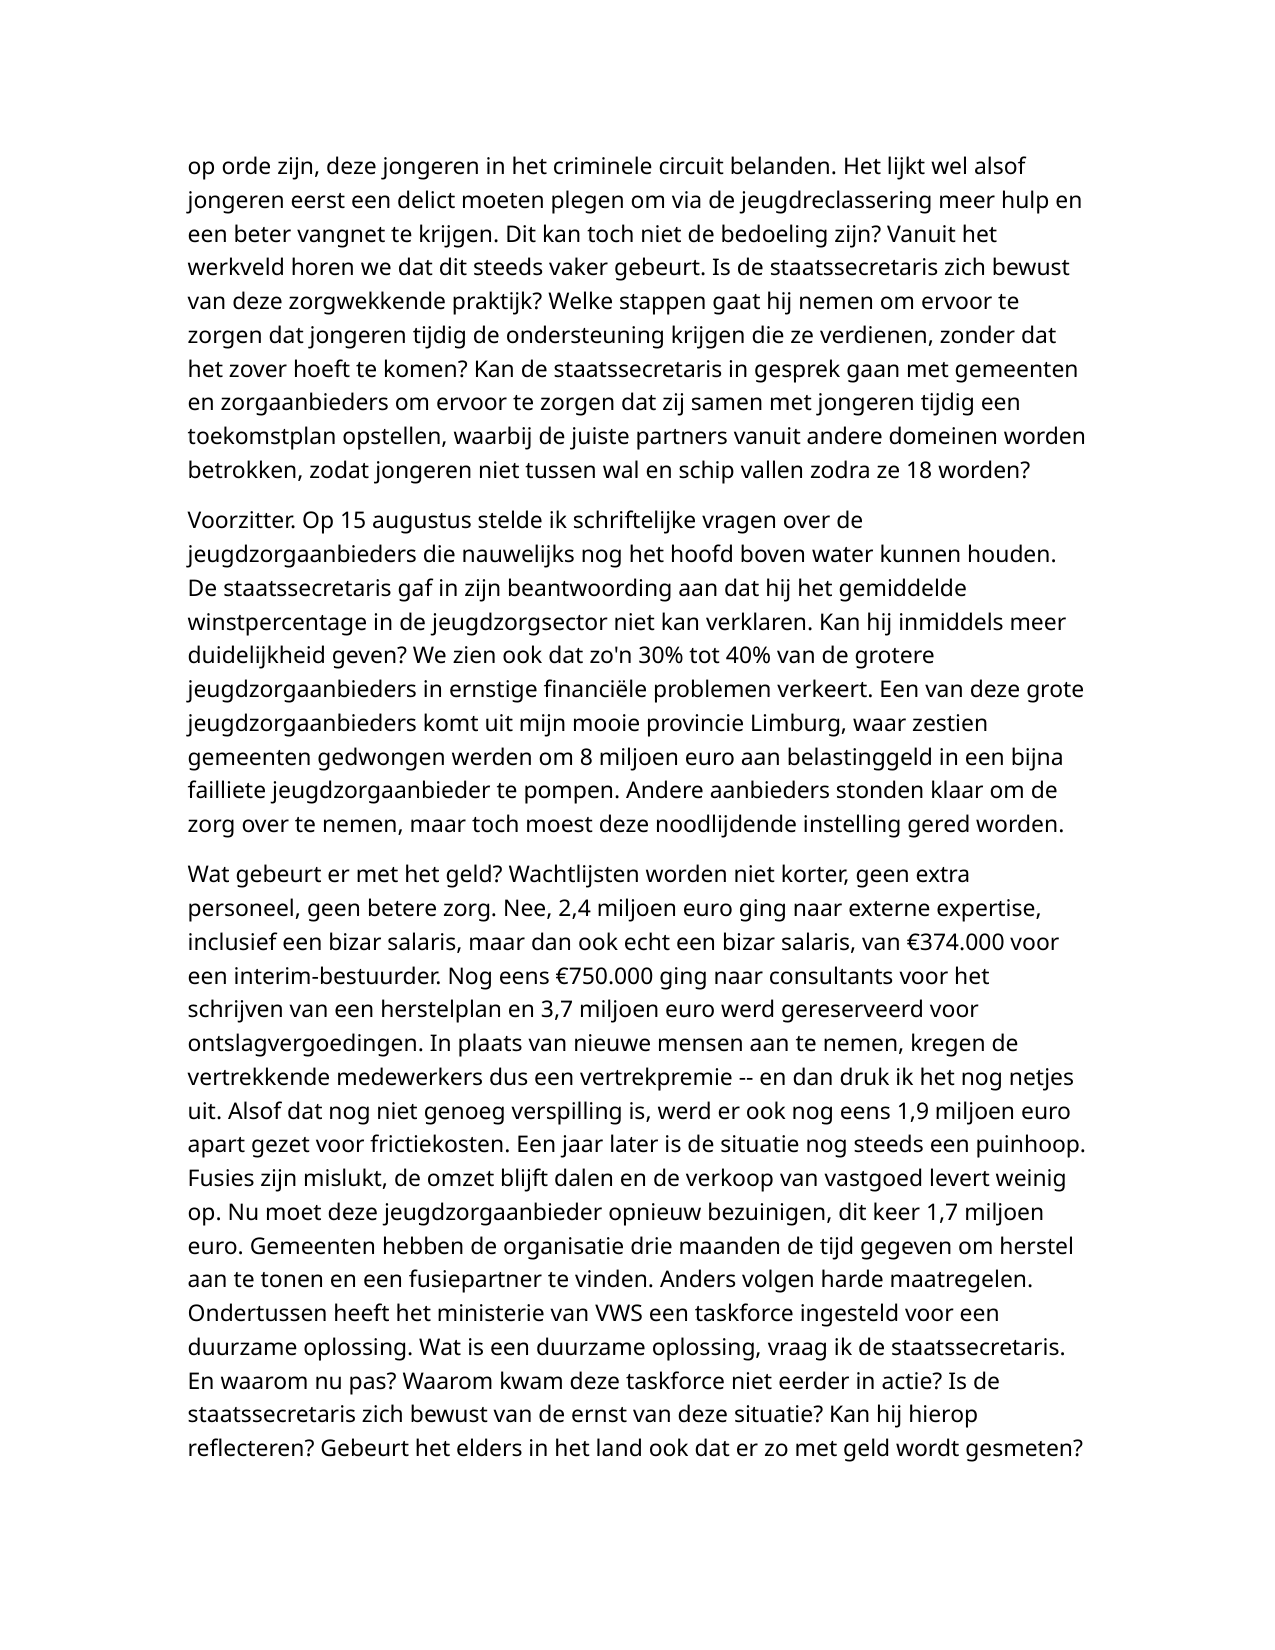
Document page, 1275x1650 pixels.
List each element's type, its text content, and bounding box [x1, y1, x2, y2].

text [187, 150, 1087, 485]
text Wat gebeurt er met het geld? Wachtlijsten worden niet korter, geen extra personeel, geen betere zorg. Nee, 2,4 miljoen euro ging naar externe expertise, inclusief een bizar salaris, maar dan ook echt een bizar salaris, van €374.000 voor een interim-bestuurder. Nog eens €750.000 ging naar consultants voor het schrijven van een herstelplan en 3,7 miljoen euro werd gereserveerd voor ontslagvergoedingen. In plaats van nieuwe mensen aan te nemen, kregen de vertrekkende medewerkers dus een vertrekpremie -- en dan druk ik het nog netjes uit. Alsof dat nog niet genoeg verspilling is, werd er ook nog eens 1,9 miljoen euro apart gezet voor frictiekosten. Een jaar later is de situatie nog steeds een puinhoop. Fusies zijn mislukt, de omzet blijft dalen en de verkoop van vastgoed levert weinig op. Nu moet deze jeugdzorgaanbieder opnieuw bezuinigen, dit keer 1,7 miljoen euro. Gemeenten hebben de organisatie drie maanden de tijd gegeven om herstel aan te tonen en een fusiepartner te vinden. Anders volgen harde maatregelen. Ondertussen heeft het ministerie van VWS een taskforce ingesteld voor een duurzame oplossing. Wat is een duurzame oplossing, vraag ik de staatssecretaris. En waarom nu pas? Waarom kwam deze taskforce niet eerder in actie? Is de staatssecretaris zich bewust van de ernst van deze situatie? Kan hij hierop reflecteren? Gebeurt het elders in het land ook dat er zo met geld wordt gesmeten? [187, 858, 1087, 1463]
text Voorzitter. Op 15 augustus stelde ik schriftelijke vragen over de jeugdzorgaanbieders die nauwelijks nog het hoofd boven water kunnen houden. De staatssecretaris gaf in zijn beantwoording aan dat hij het gemiddelde winstpercentage in de jeugdzorgsector niet kan verklaren. Kan hij inmiddels meer duidelijkheid geven? We zien ook dat zo'n 30% tot 40% van de grotere jeugdzorgaanbieders in ernstige financiële problemen verkeert. Een van deze grote jeugdzorgaanbieders komt uit mijn mooie provincie Limburg, waar zestien gemeenten gedwongen werden om 8 miljoen euro aan belastinggeld in een bijna failliete jeugdzorgaanbieder te pompen. Andere aanbieders stonden klaar om de zorg over te nemen, maar toch moest deze noodlijdende instelling gered worden. [187, 504, 1087, 839]
